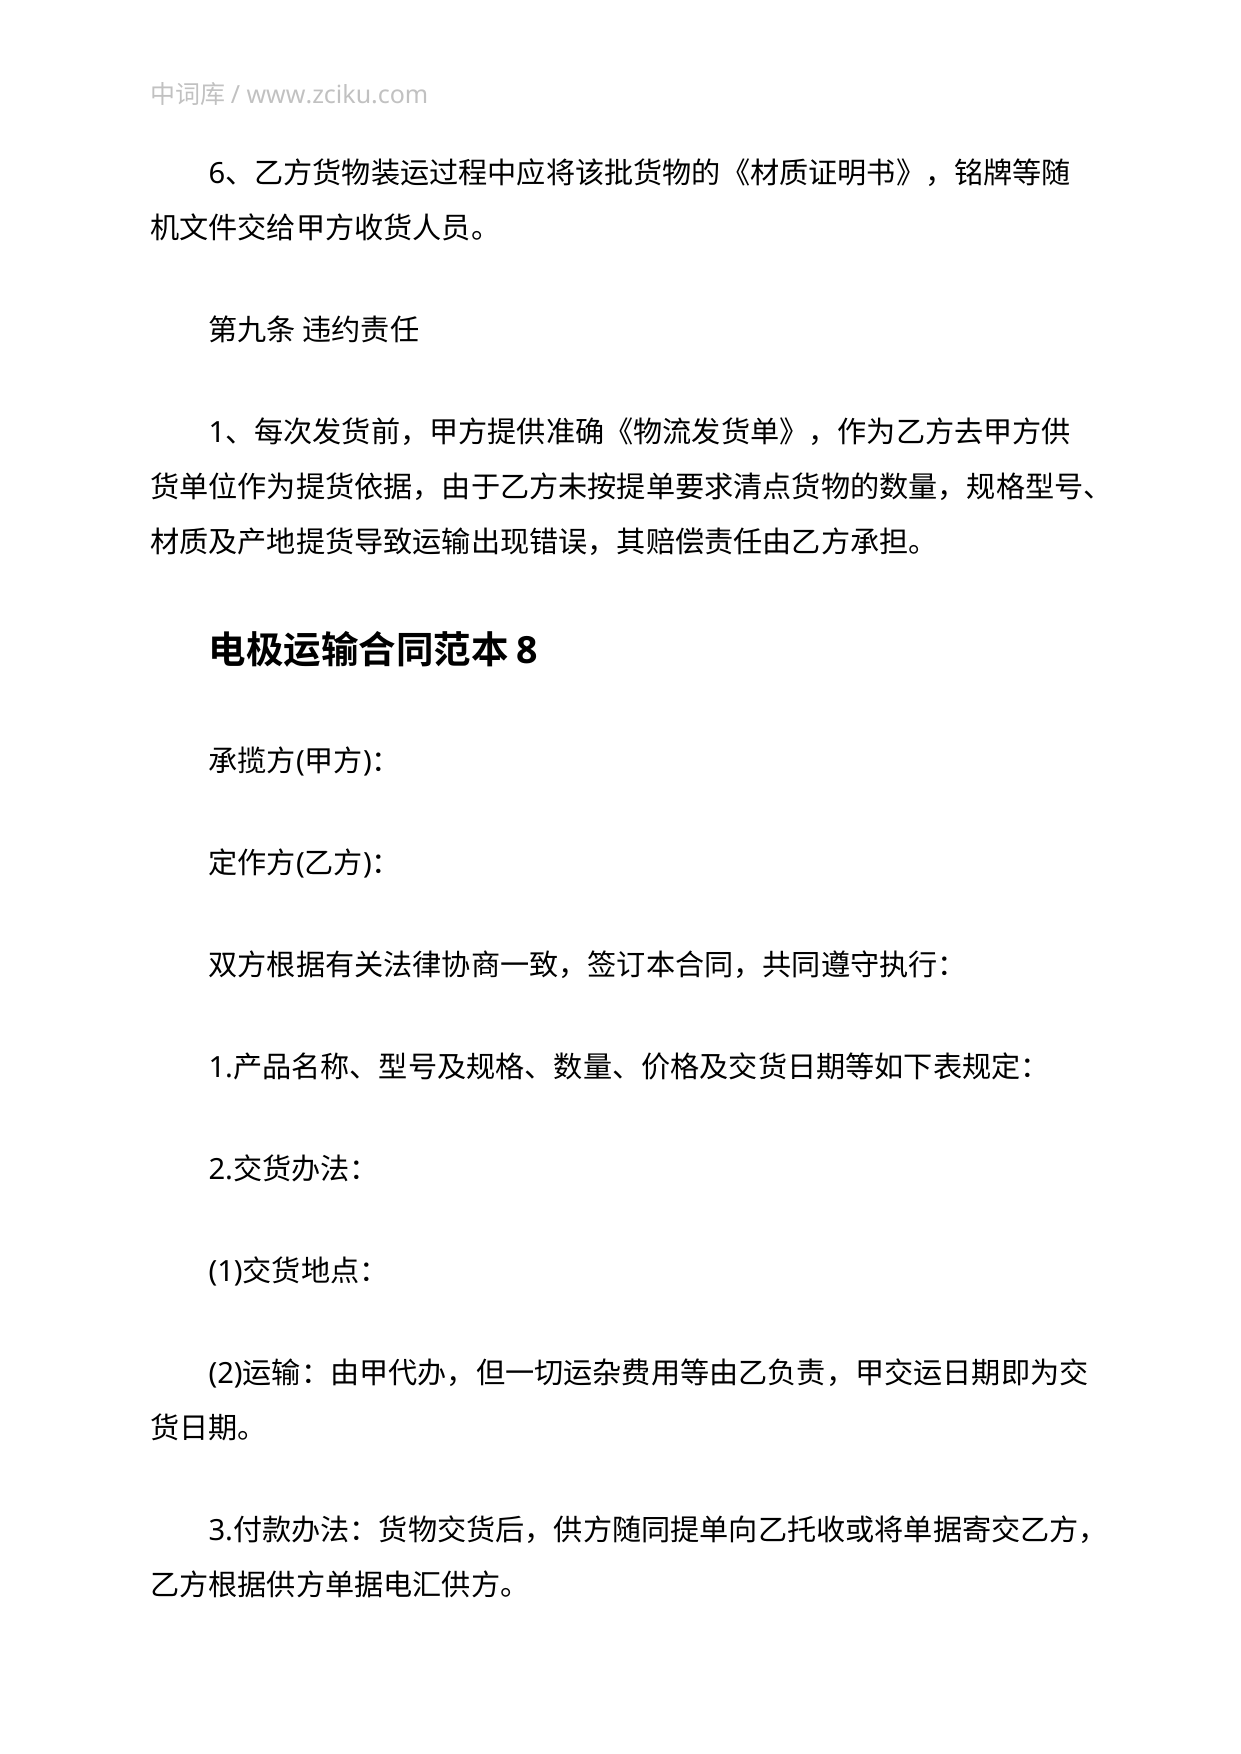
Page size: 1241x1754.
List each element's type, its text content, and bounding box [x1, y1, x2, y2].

text 6、乙方货物装运过程中应将该批货物的《材质证明书》，铭牌等随机文件交给甲方收货人员。 [150, 150, 1090, 247]
text (1)交货地点： [150, 1247, 1090, 1290]
text 定作方(乙方)： [150, 840, 1090, 882]
text 电极运输合同范本8 [150, 620, 1090, 675]
text 第九条 违约责任 [150, 307, 1090, 349]
text 1、每次发货前，甲方提供准确《物流发货单》，作为乙方去甲方供货单位作为提货依据，由于乙方未按提单要求清点货物的数量，规格型号、材质及产地提货导致运输出现错误，其赔偿责任由乙方承担。 [150, 408, 1090, 561]
text 双方根据有关法律协商一致，签订本合同，共同遵守执行： [150, 942, 1090, 984]
text 1.产品名称、型号及规格、数量、价格及交货日期等如下表规定： [150, 1043, 1090, 1086]
text 承揽方(甲方)： [150, 738, 1090, 780]
text 2.交货办法： [150, 1146, 1090, 1188]
text (2)运输：由甲代办，但一切运杂费用等由乙负责，甲交运日期即为交货日期。 [150, 1349, 1090, 1447]
text 3.付款办法：货物交货后，供方随同提单向乙托收或将单据寄交乙方，乙方根据供方单据电汇供方。 [150, 1506, 1090, 1603]
